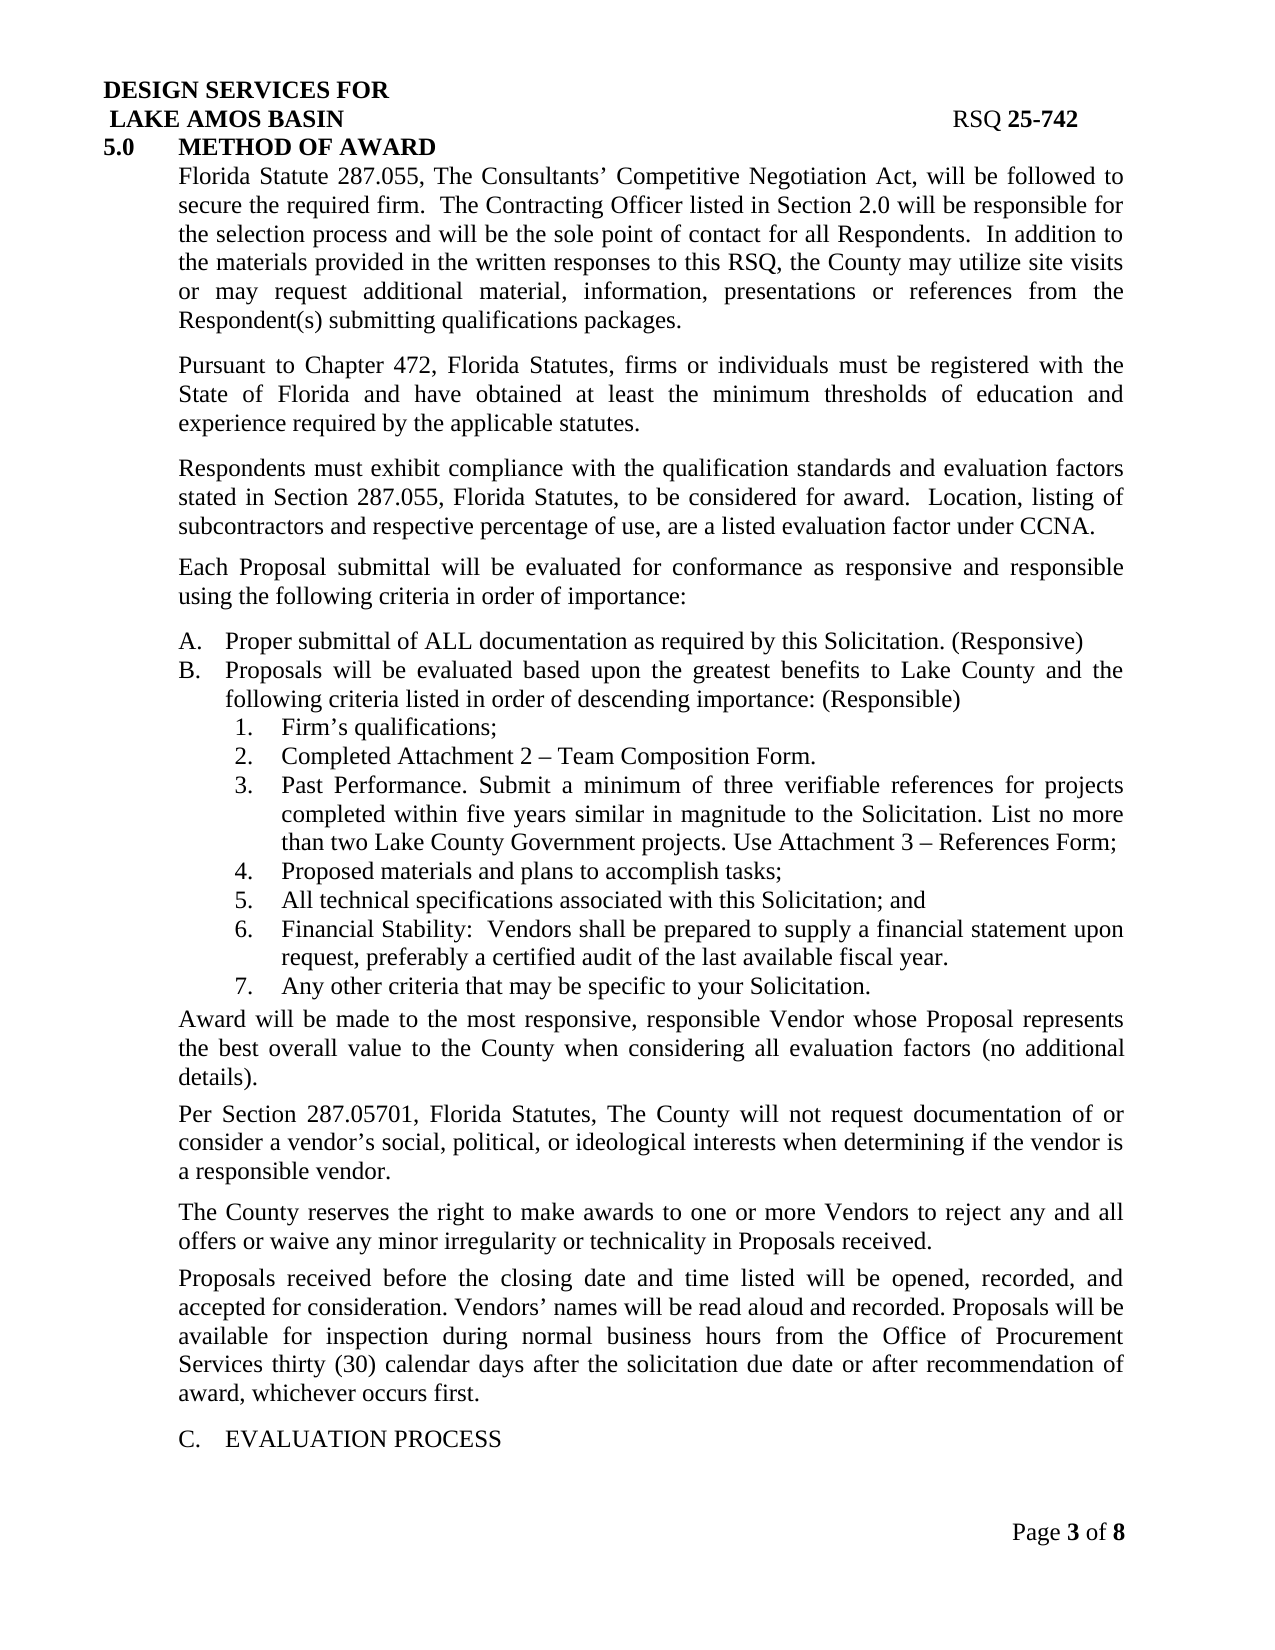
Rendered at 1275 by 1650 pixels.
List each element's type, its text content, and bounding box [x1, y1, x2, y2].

text Per Section 287.05701, Florida Statutes, The County will not request documentation of or consider a vendor’s social, political, or ideological interests when determining if the vendor is a responsible vendor. [178, 1099, 1125, 1185]
text Pursuant to Chapter 472, Florida Statutes, firms or individuals must be registered with the State of Florida and have obtained at least the minimum thresholds of education and experience required by the applicable statutes. [178, 350, 1125, 437]
list Firm’s qualifications; [234, 712, 1125, 741]
list Any other criteria that may be specific to your Solicitation. [234, 971, 1125, 1000]
text Award will be made to the most responsive, responsible Vendor whose Proposal represents the best overall value to the County when considering all evaluation factors (no additional details). [178, 1004, 1125, 1090]
text Proposals received before the closing date and time listed will be opened, recorded, and accepted for consideration. Vendors’ names will be read aloud and recorded. Proposals will be available for inspection during normal business hours from the Office of Procurement Services thirty (30) calendar days after the solicitation due date or after recommendation of award, whichever occurs first. [178, 1263, 1125, 1407]
text Respondents must exhibit compliance with the qualification standards and evaluation factors stated in Section 287.055, Florida Statutes, to be considered for award. Location, listing of subcontractors and respective percentage of use, are a listed evaluation factor under CCNA. [178, 453, 1125, 539]
list Financial Stability: Vendors shall be prepared to supply a financial statement upon request, preferably a certified audit of the last available fiscal year. [234, 914, 1125, 971]
list Proposals will be evaluated based upon the greatest benefits to Lake County and the following criteria listed in order of descending importance: (Responsible) [178, 655, 1125, 712]
subtitle METHOD OF AWARD [103, 132, 1125, 161]
text The County reserves the right to make awards to one or more Vendors to reject any and all offers or waive any minor irregularity or technicality in Proposals received. [178, 1197, 1125, 1255]
list Past Performance. Submit a minimum of three verifiable references for projects completed within five years similar in magnitude to the Solicitation. List no more than two Lake County Government projects. Use Attachment 3 – References Form; [234, 770, 1125, 856]
list Proper submittal of ALL documentation as required by this Solicitation. (Responsive) [178, 626, 1125, 655]
text Each Proposal submittal will be evaluated for conformance as responsive and responsible using the following criteria in order of importance: [178, 552, 1125, 609]
list Completed Attachment 2 – Team Composition Form. [234, 741, 1125, 770]
list EVALUATION PROCESS [178, 1424, 1125, 1452]
list Proposed materials and plans to accomplish tasks; [234, 856, 1125, 885]
text Florida Statute 287.055, The Consultants’ Competitive Negotiation Act, will be followed to secure the required firm. The Contracting Officer listed in Section 2.0 will be responsible for the selection process and will be the sole point of contact for all Respondents. In addition to the materials provided in the written responses to this RSQ, the County may utilize site visits or may request additional material, information, presentations or references from the Respondent(s) submitting qualifications packages. [178, 161, 1125, 334]
list All technical specifications associated with this Solicitation; and [234, 885, 1125, 914]
